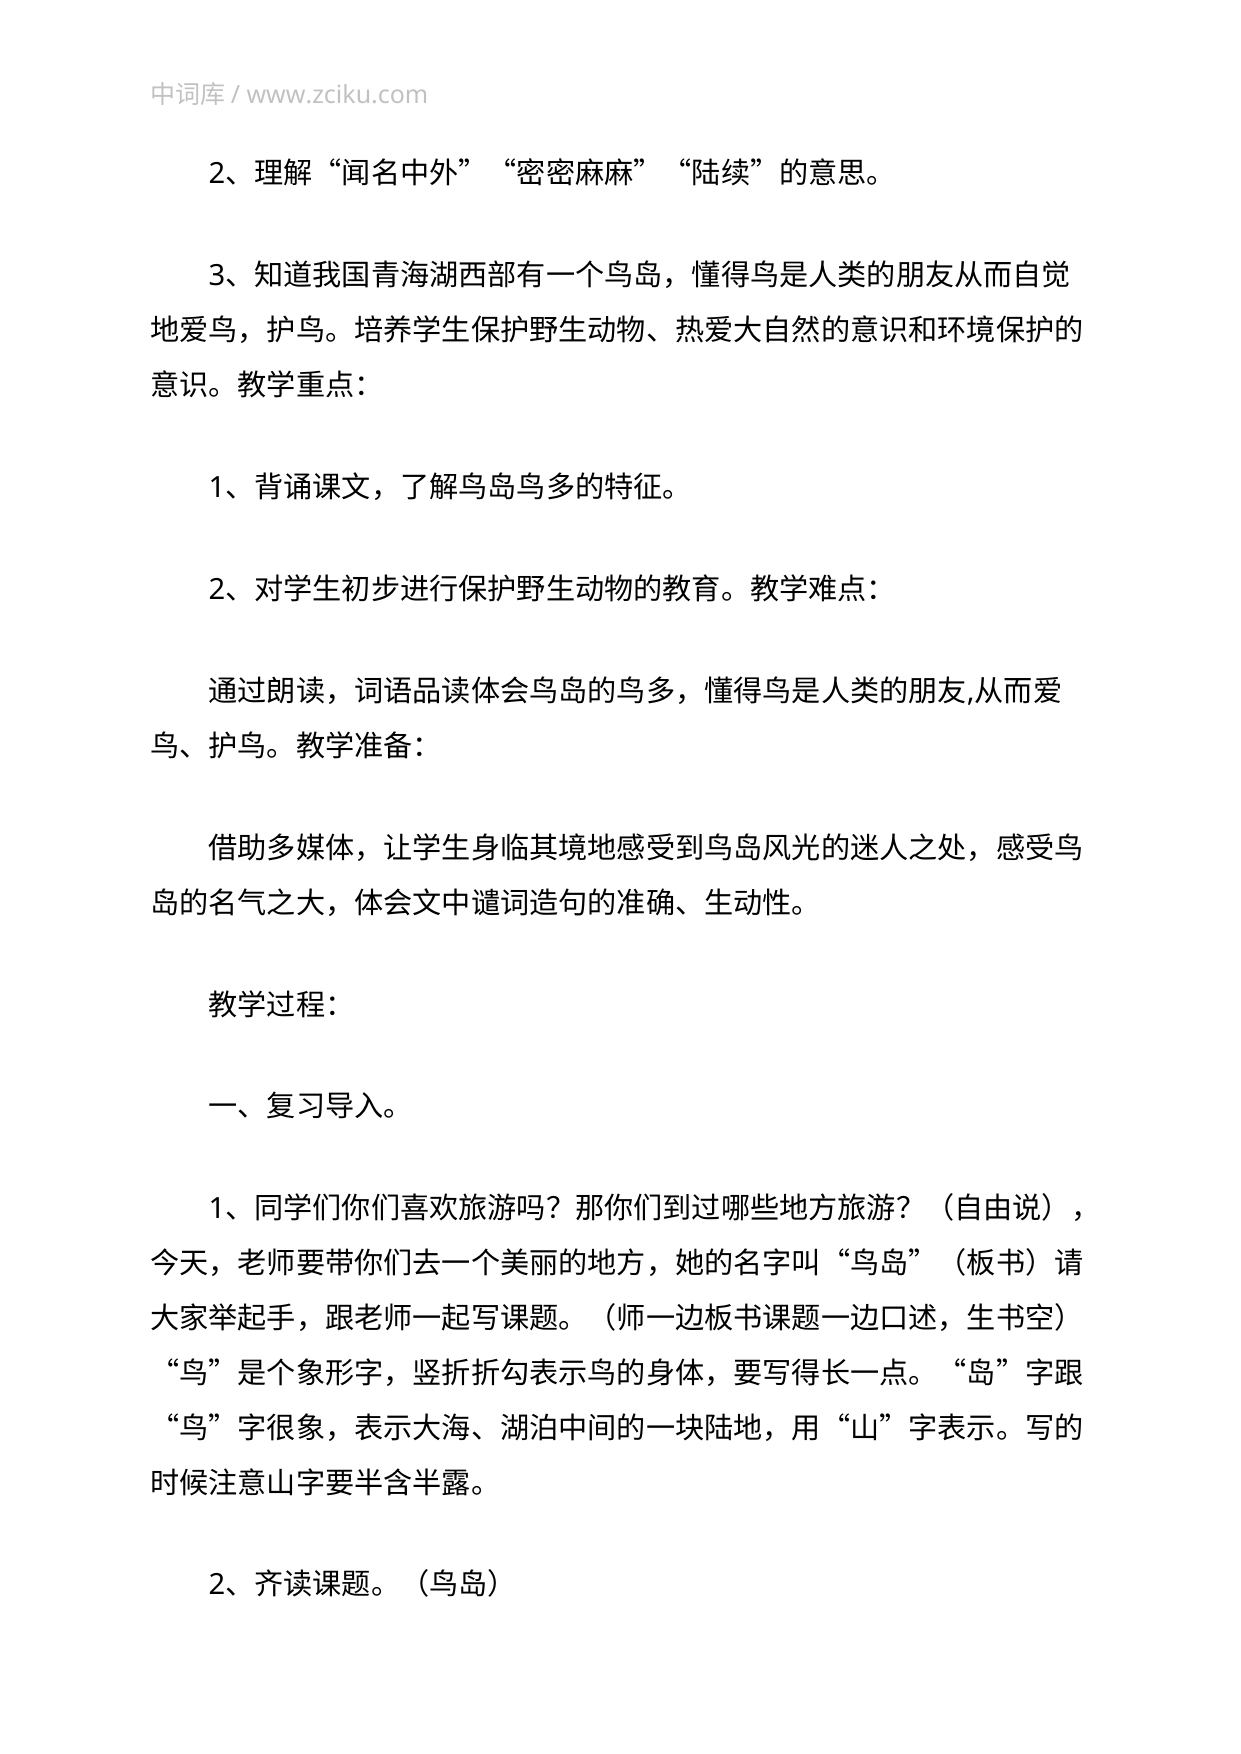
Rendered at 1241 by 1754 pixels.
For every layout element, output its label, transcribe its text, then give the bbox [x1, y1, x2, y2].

text 通过朗读，词语品读体会鸟岛的鸟多，懂得鸟是人类的朋友,从而爱鸟、护鸟。教学准备： [150, 668, 1090, 765]
text 借助多媒体，让学生身临其境地感受到鸟岛风光的迷人之处，感受鸟岛的名气之大，体会文中谴词造句的准确、生动性。 [150, 824, 1090, 922]
text 2、理解“闻名中外”“密密麻麻”“陆续”的意思。 [150, 150, 1090, 192]
text 2、对学生初步进行保护野生动物的教育。教学难点： [150, 566, 1090, 608]
text 3、知道我国青海湖西部有一个鸟岛，懂得鸟是人类的朋友从而自觉地爱鸟，护鸟。培养学生保护野生动物、热爱大自然的意识和环境保护的意识。教学重点： [150, 252, 1090, 404]
text 1、同学们你们喜欢旅游吗？那你们到过哪些地方旅游？（自由说），今天，老师要带你们去一个美丽的地方，她的名字叫“鸟岛”（板书）请大家举起手，跟老师一起写课题。（师一边板书课题一边口述，生书空）“鸟”是个象形字，竖折折勾表示鸟的身体，要写得长一点。“岛”字跟“鸟”字很象，表示大海、湖泊中间的一块陆地，用“山”字表示。写的时候注意山字要半含半露。 [150, 1184, 1090, 1501]
text 一、复习导入。 [150, 1083, 1090, 1125]
text 2、齐读课题。（鸟岛） [150, 1561, 1090, 1603]
text 教学过程： [150, 981, 1090, 1023]
text 1、背诵课文，了解鸟岛鸟多的特征。 [150, 464, 1090, 506]
